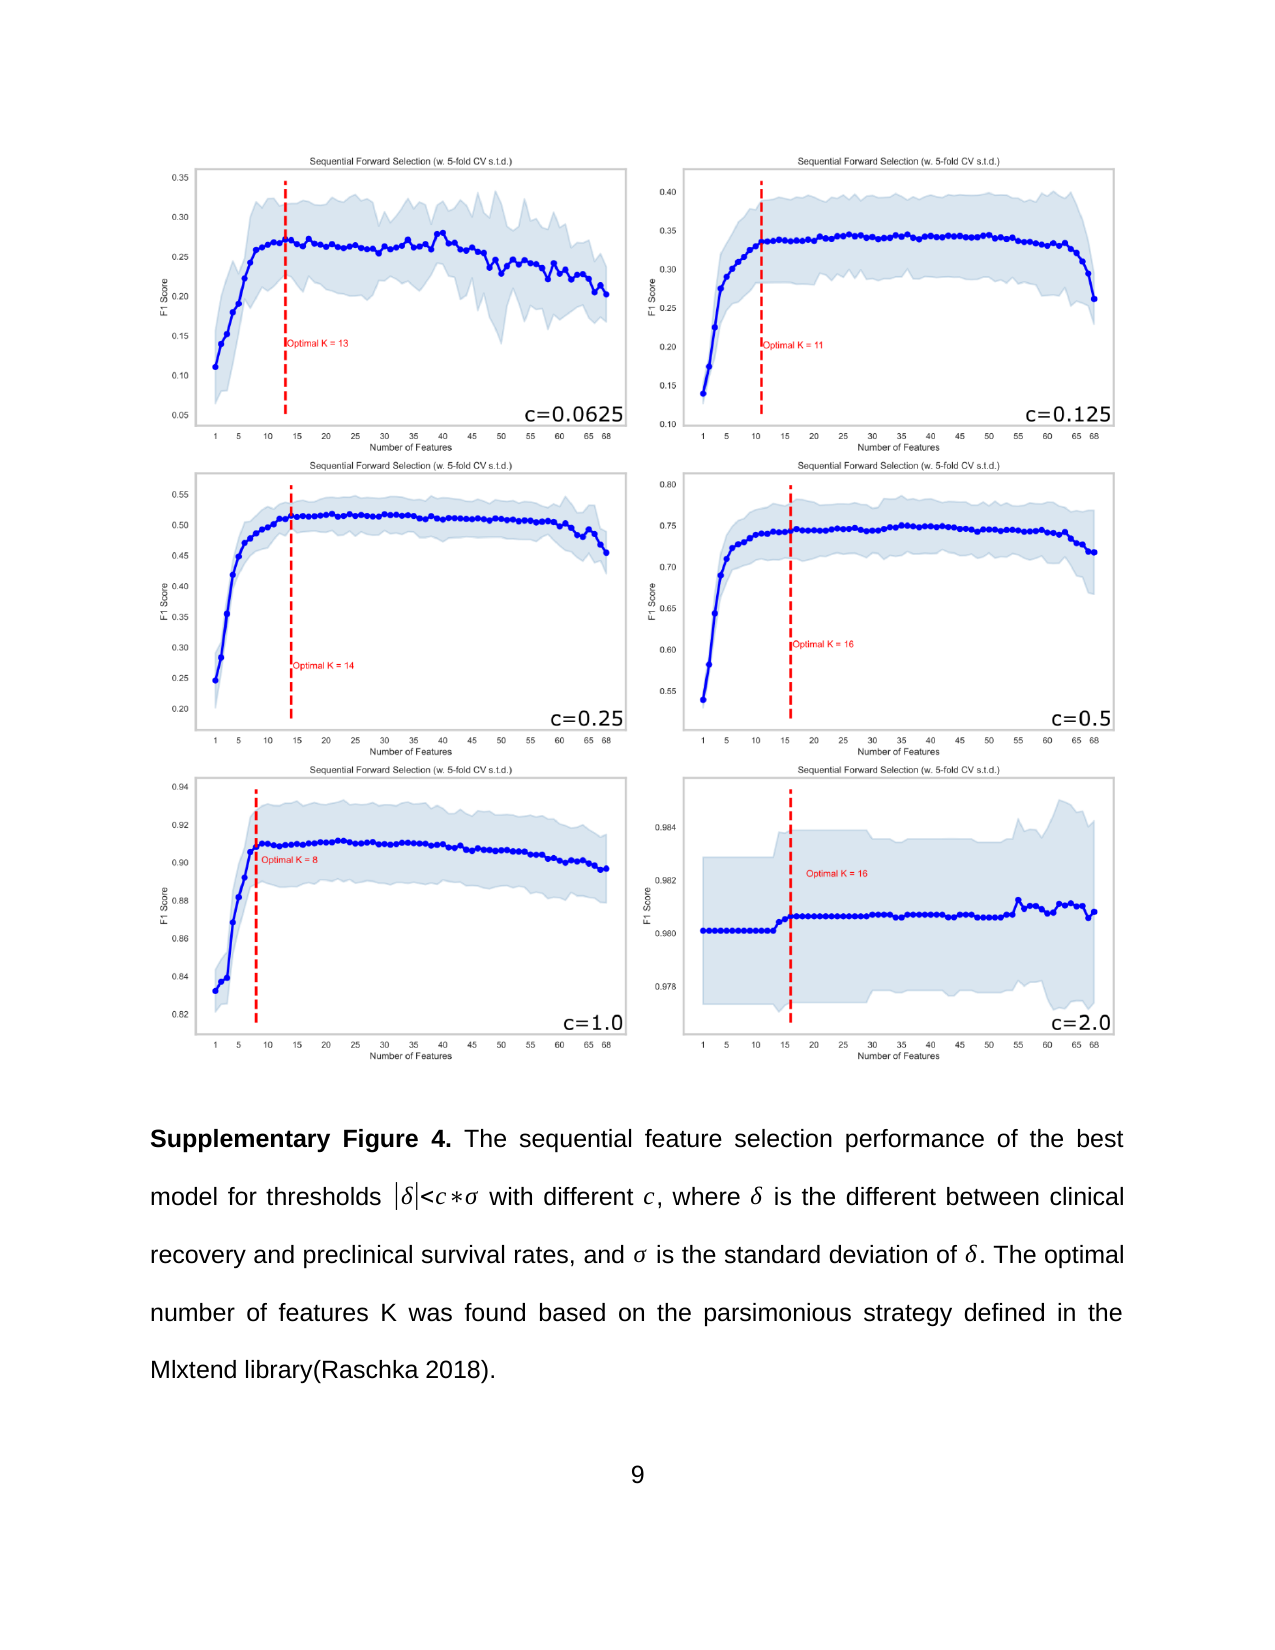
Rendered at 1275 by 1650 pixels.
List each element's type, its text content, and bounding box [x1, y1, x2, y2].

picture [150, 150, 1125, 1075]
text Supplementary Figure 4. The sequential feature selection performance of the best model for thresholds with different , where is the different between clinical recovery and preclinical survival rates, and is the standard deviation of . The optimal number of features K was found based on the parsimonious strategy defined in the Mlxtend library(Raschka 2018). [150, 1124, 1125, 1384]
